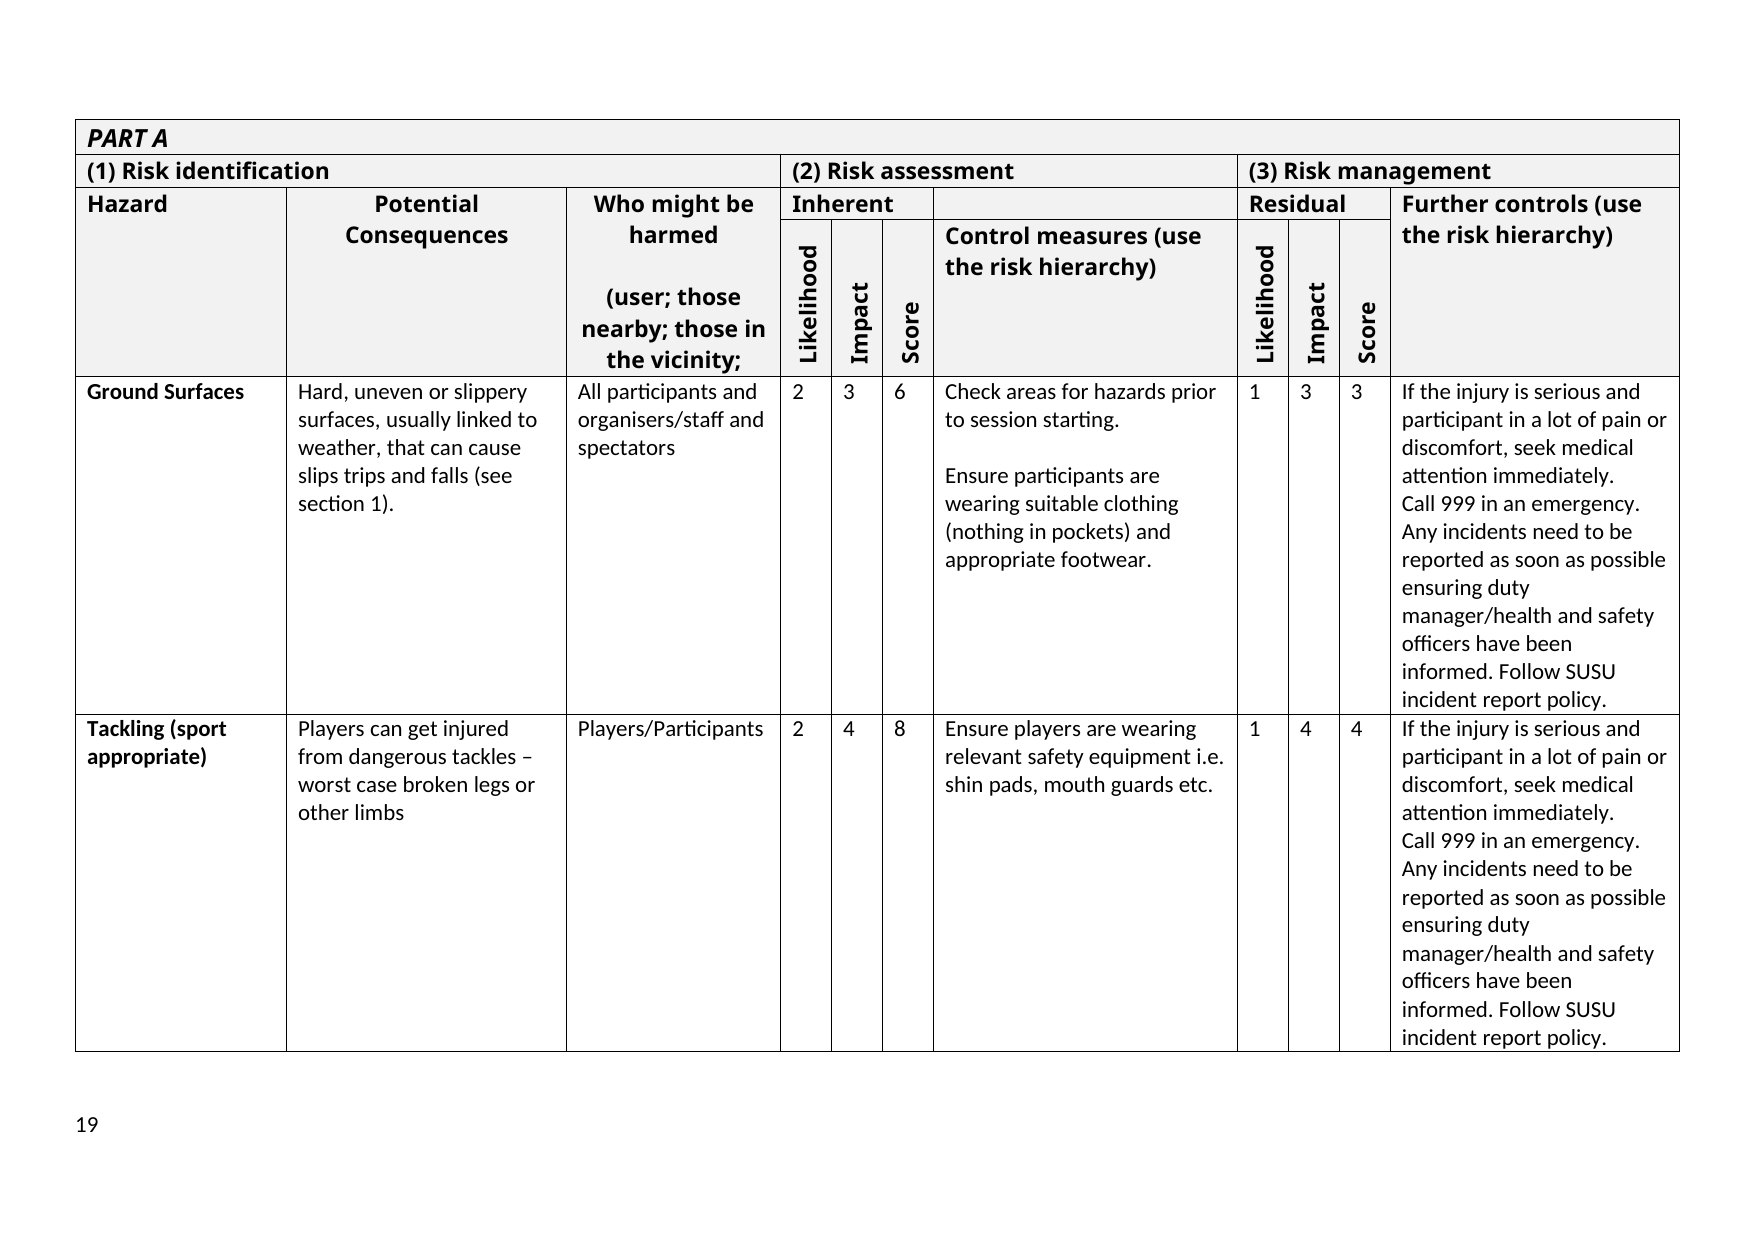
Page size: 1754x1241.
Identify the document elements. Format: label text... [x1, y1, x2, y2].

table_cell 4 [1289, 715, 1339, 1051]
table_cell Likelihood [781, 220, 831, 376]
table_cell (2) Risk assessment [781, 155, 1237, 187]
table_cell Tackling (sport appropriate) [76, 715, 286, 1051]
table_cell Potential Consequences [287, 188, 566, 376]
table_cell 3 [832, 377, 882, 713]
table_cell Impact [832, 220, 882, 376]
table_cell 2 [781, 377, 831, 713]
table_header PART A [76, 120, 1679, 154]
table_cell 3 [1340, 377, 1390, 713]
table_cell (1) Risk identification [76, 155, 780, 187]
table_cell 1 [1238, 377, 1288, 713]
table_cell Control measures (use the risk hierarchy) [934, 220, 1237, 376]
table_cell (3) Risk management [1238, 155, 1679, 187]
table_cell [934, 188, 1237, 219]
table_cell Ensure players are wearing relevant safety equipment i.e. shin pads, mouth guards etc. [934, 715, 1237, 1051]
table_cell Hazard [76, 188, 286, 376]
table_cell 3 [1289, 377, 1339, 713]
table_cell 2 [781, 715, 831, 1051]
table_cell Further controls (use the risk hierarchy) [1391, 188, 1679, 376]
table_cell Residual [1238, 188, 1390, 219]
table_cell 1 [1238, 715, 1288, 1051]
table_cell Impact [1289, 220, 1339, 376]
table_cell Hard, uneven or slippery surfaces, usually linked to weather, that can cause slips trips and falls (see section 1). [287, 377, 566, 713]
table_cell If the injury is serious and participant in a lot of pain or discomfort, seek medical attention immediately. Call 999 in an emergency. Any incidents need to be reported as soon as possible ensuring duty manager/health and safety officers have been informed. Follow SUSU incident report policy. [1391, 377, 1679, 713]
table_cell Players can get injured from dangerous tackles – worst case broken legs or other limbs [287, 715, 566, 1051]
table_cell Check areas for hazards prior to session starting. Ensure participants are wearing suitable clothing (nothing in pockets) and appropriate footwear. [934, 377, 1237, 713]
table_cell 6 [883, 377, 933, 713]
table_cell Inherent [781, 188, 933, 219]
table_cell If the injury is serious and participant in a lot of pain or discomfort, seek medical attention immediately. Call 999 in an emergency. Any incidents need to be reported as soon as possible ensuring duty manager/health and safety officers have been informed. Follow SUSU incident report policy. [1391, 715, 1679, 1051]
table_cell 4 [832, 715, 882, 1051]
table_cell Ground Surfaces [76, 377, 286, 713]
table_cell All participants and organisers/staff and spectators [567, 377, 780, 713]
table_cell Score [1340, 220, 1390, 376]
table_cell 8 [883, 715, 933, 1051]
table_cell Score [883, 220, 933, 376]
table_cell Who might be harmed (user; those nearby; those in the vicinity; members of the public) [567, 188, 780, 376]
table_cell Players/Participants [567, 715, 780, 1051]
table_cell 4 [1340, 715, 1390, 1051]
table_cell Likelihood [1238, 220, 1288, 376]
